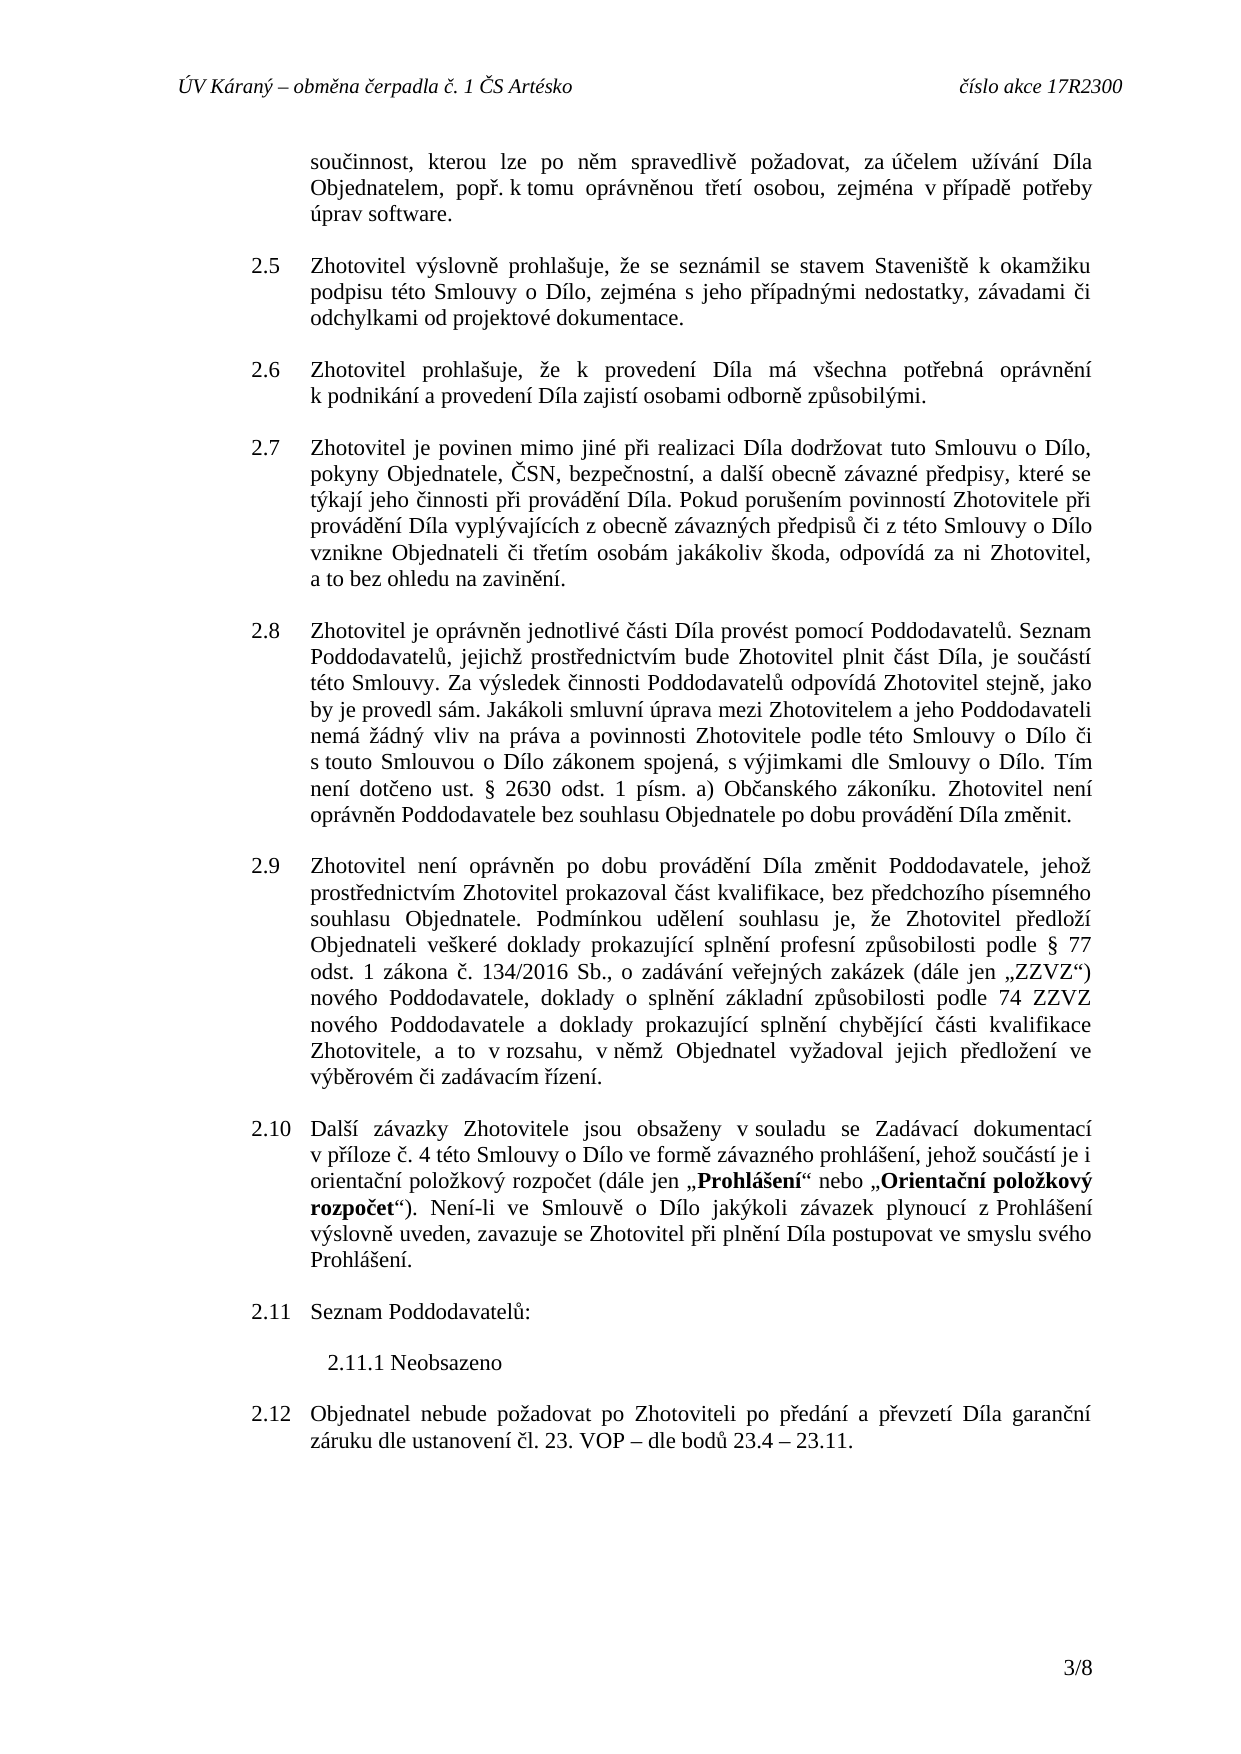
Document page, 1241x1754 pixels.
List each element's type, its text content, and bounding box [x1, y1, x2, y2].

list Zhotovitel je povinen mimo jiné při realizaci Díla dodržovat tuto Smlouvu o Dílo, pokyny Objednatele, ČSN, bezpečnostní, a další obecně závazné předpisy, které se týkají jeho činnosti při provádění Díla. Pokud porušením povinností Zhotovitele při provádění Díla vyplývajících z obecně závazných předpisů či z této Smlouvy o Dílo vznikne Objednateli či třetím osobám jakákoliv škoda, odpovídá za ni Zhotovitel, a to bez ohledu na zavinění. [251, 433, 1092, 592]
list Objednatel nebude požadovat po Zhotoviteli po předání a převzetí Díla garanční záruku dle ustanovení čl. 23. VOP – dle bodů 23.4 – 23.11. [251, 1401, 1092, 1453]
list Další závazky Zhotovitele jsou obsaženy v souladu se Zadávací dokumentací v příloze č. 4 této Smlouvy o Dílo ve formě závazného prohlášení, jehož součástí je i orientační položkový rozpočet (dále jen „Prohlášení“ nebo „Orientační položkový rozpočet“). Není-li ve Smlouvě o Dílo jakýkoli závazek plynoucí z Prohlášení výslovně uveden, zavazuje se Zhotovitel při plnění Díla postupovat ve smyslu svého Prohlášení. [251, 1115, 1092, 1273]
list Seznam Poddodavatelů: [251, 1298, 1092, 1324]
list Zhotovitel prohlašuje, že k provedení Díla má všechna potřebná oprávnění k podnikání a provedení Díla zajistí osobami odborně způsobilými. [251, 356, 1092, 408]
list Zhotovitel není oprávněn po dobu provádění Díla změnit Poddodavatele, jehož prostřednictvím Zhotovitel prokazoval část kvalifikace, bez předchozího písemného souhlasu Objednatele. Podmínkou udělení souhlasu je, že Zhotovitel předloží Objednateli veškeré doklady prokazující splnění profesní způsobilosti podle § 77 odst. 1 zákona č. 134/2016 Sb., o zadávání veřejných zakázek (dále jen „ZZVZ“) nového Poddodavatele, doklady o splnění základní způsobilosti podle 74 ZZVZ nového Poddodavatele a doklady prokazující splnění chybějící části kvalifikace Zhotovitele, a to v rozsahu, v němž Objednatel vyžadoval jejich předložení ve výběrovém či zadávacím řízení. [251, 852, 1092, 1090]
list Zhotovitel je oprávněn jednotlivé části Díla provést pomocí Poddodavatelů. Seznam Poddodavatelů, jejichž prostřednictvím bude Zhotovitel plnit část Díla, je součástí této Smlouvy. Za výsledek činnosti Poddodavatelů odpovídá Zhotovitel stejně, jako by je provedl sám. Jakákoli smluvní úprava mezi Zhotovitelem a jeho Poddodavateli nemá žádný vliv na práva a povinnosti Zhotovitele podle této Smlouvy o Dílo či s touto Smlouvou o Dílo zákonem spojená, s výjimkami dle Smlouvy o Dílo. Tím není dotčeno ust. § 2630 odst. 1 písm. a) Občanského zákoníku. Zhotovitel není oprávněn Poddodavatele bez souhlasu Objednatele po dobu provádění Díla změnit. [251, 617, 1092, 827]
list Zhotovitel výslovně prohlašuje, že se seznámil se stavem Staveniště k okamžiku podpisu této Smlouvy o Dílo, zejména s jeho případnými nedostatky, závadami či odchylkami od projektové dokumentace. [251, 252, 1092, 331]
list 2.11.1 Neobsazeno [327, 1349, 1092, 1376]
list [251, 148, 1092, 227]
